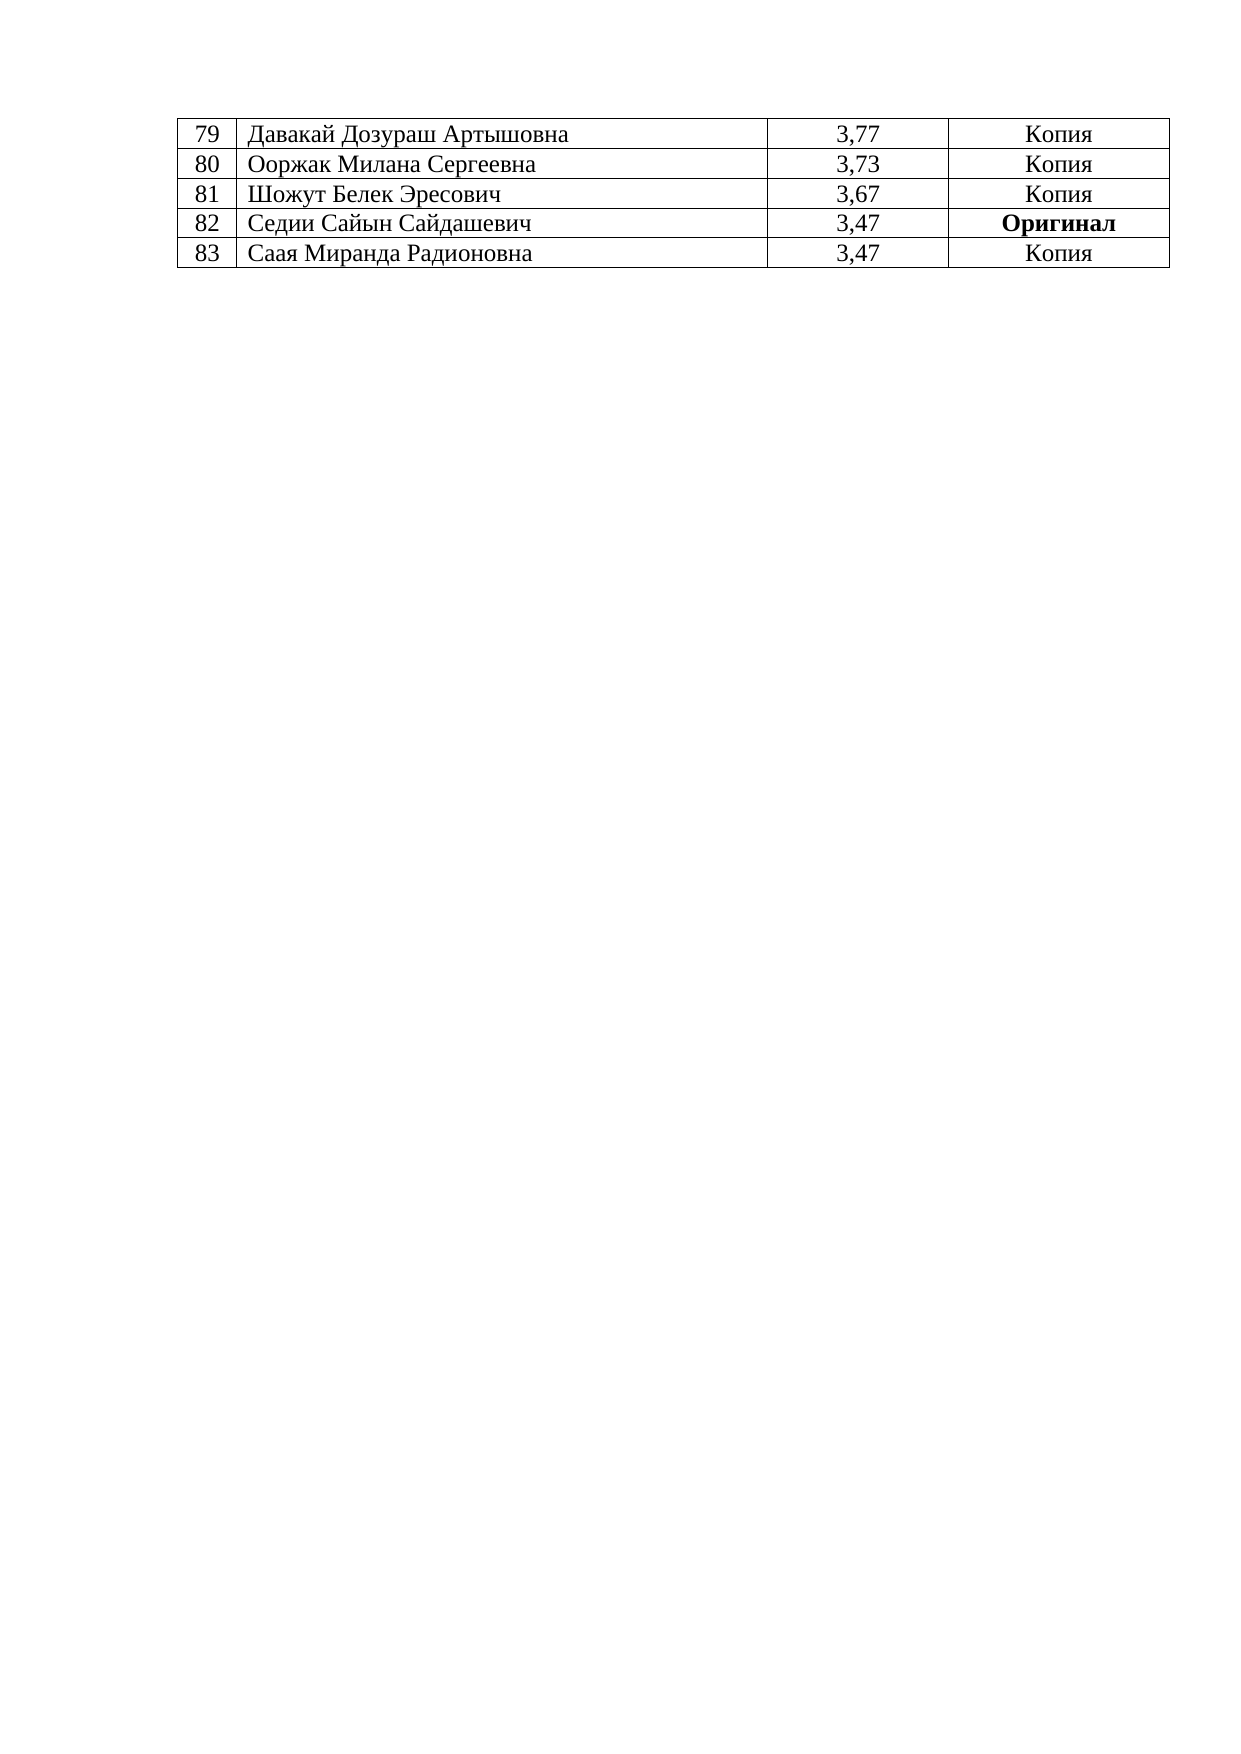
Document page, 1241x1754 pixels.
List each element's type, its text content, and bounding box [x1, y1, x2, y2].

table_cell 3,47 [768, 238, 948, 267]
table_cell Копия [949, 179, 1169, 207]
table_cell Ооржак Милана Сергеевна [237, 149, 767, 178]
table_cell Давакай Дозураш Артышовна [237, 119, 767, 148]
table_cell Седии Сайын Сайдашевич [237, 209, 767, 237]
table_cell Копия [949, 149, 1169, 178]
table_cell 3,77 [768, 119, 948, 148]
table_cell Шожут Белек Эресович [237, 179, 767, 207]
table_cell 81 [178, 179, 236, 207]
table_cell 3,67 [768, 179, 948, 207]
table_cell 82 [178, 209, 236, 237]
table_cell Оригинал [949, 209, 1169, 237]
table_cell 3,47 [768, 209, 948, 237]
table_cell 3,73 [768, 149, 948, 178]
table_cell 79 [178, 119, 236, 148]
table_cell Копия [949, 119, 1169, 148]
table_cell 83 [178, 238, 236, 267]
table_cell Копия [949, 238, 1169, 267]
table_cell 80 [178, 149, 236, 178]
table_cell Саая Миранда Радионовна [237, 238, 767, 267]
